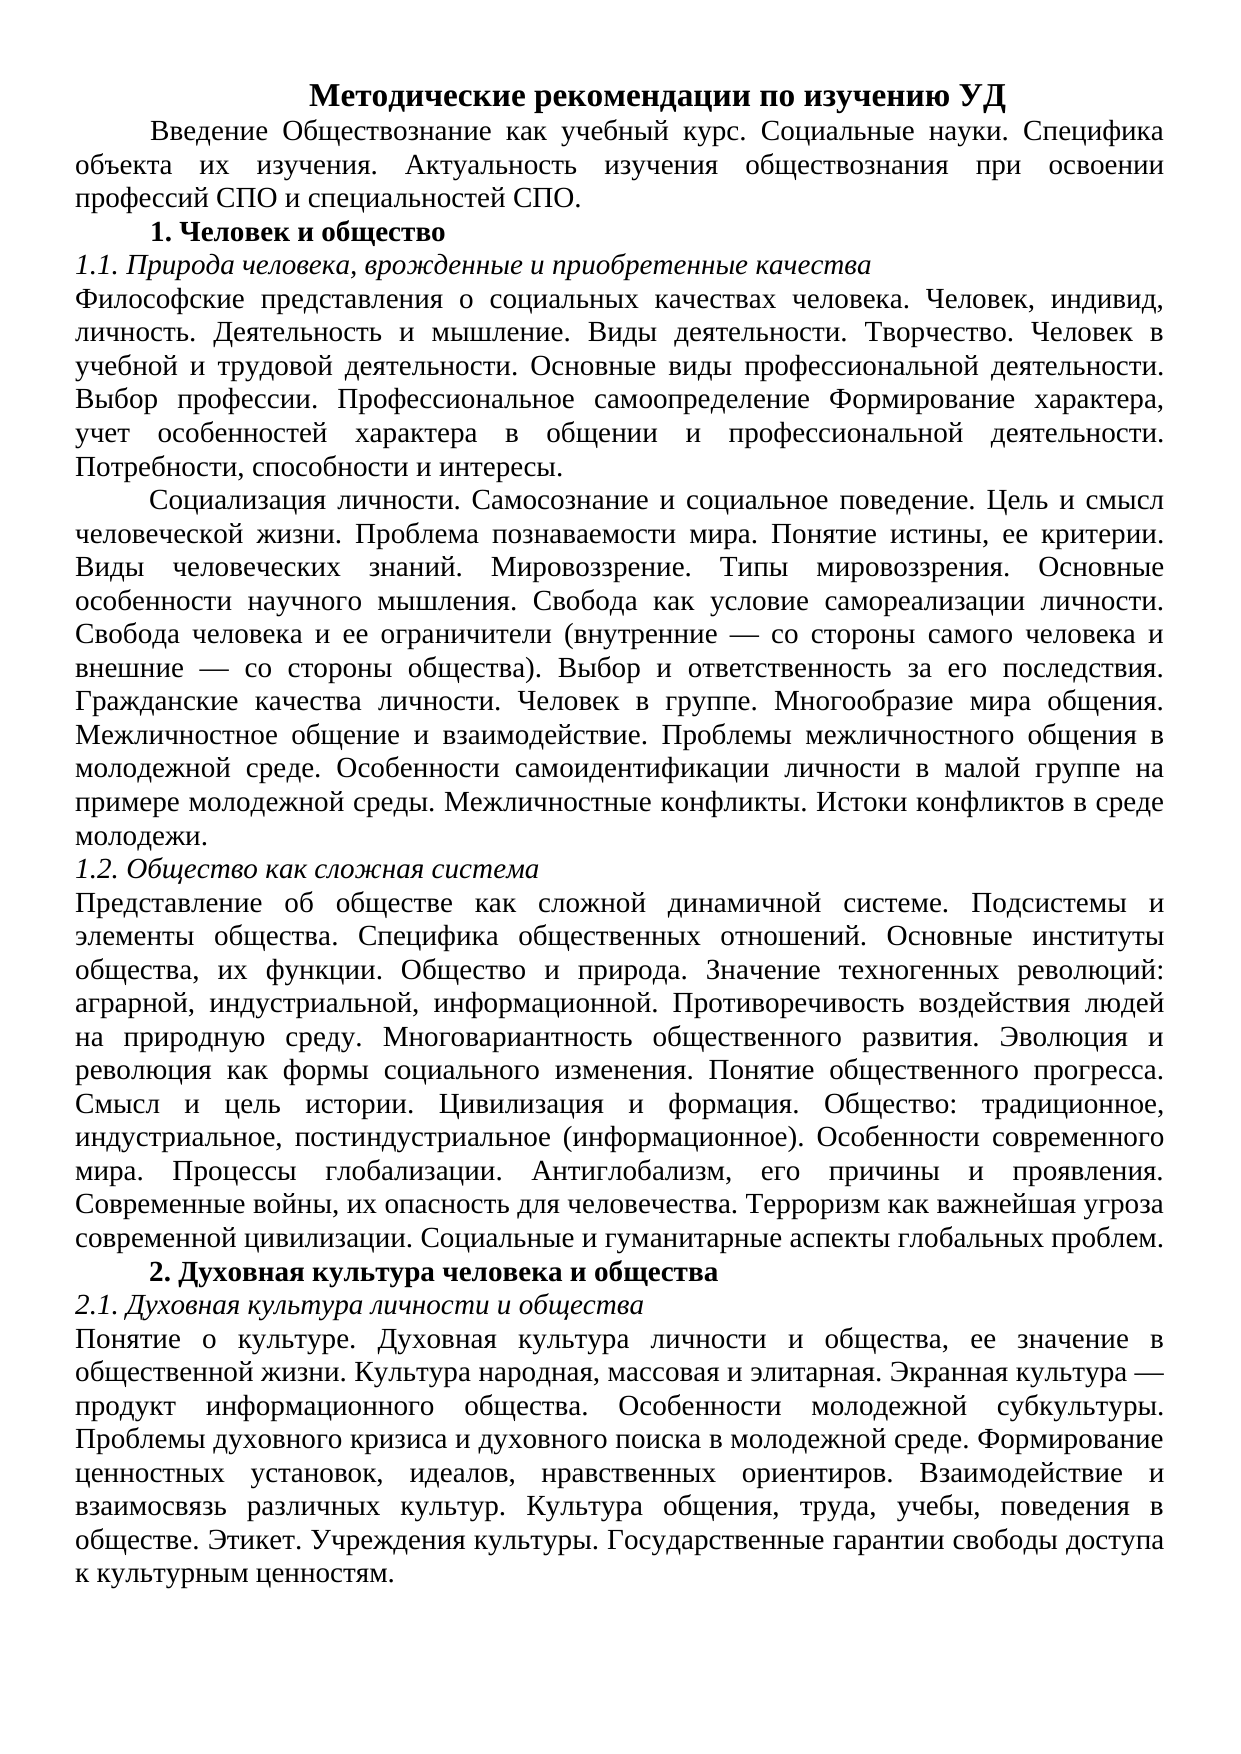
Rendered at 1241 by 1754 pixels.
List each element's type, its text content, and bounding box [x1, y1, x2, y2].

text 1. Человек и общество [75, 214, 1165, 247]
text 1.2. Общество как сложная система [75, 851, 1165, 885]
text Методические рекомендации по изучению УД [75, 75, 1165, 113]
text Социализация личности. Самосознание и социальное поведение. Цель и смысл человеческой жизни. Проблема познаваемости мира. Понятие истины, ее критерии. Виды человеческих знаний. Мировоззрение. Типы мировоззрения. Основные особенности научного мышления. Свобода как условие самореализации личности. Свобода человека и ее ограничители (внутренние — со стороны самого человека и внешние — со стороны общества). Выбор и ответственность за его последствия. Гражданские качества личности. Человек в группе. Многообразие мира общения. Межличностное общение и взаимодействие. Проблемы межличностного общения в молодежной среде. Особенности самоидентификации личности в малой группе на примере молодежной среды. Межличностные конфликты. Истоки конфликтов в среде молодежи. [75, 482, 1165, 851]
text 2. Духовная культура человека и общества [75, 1254, 1165, 1287]
text Введение Обществознание как учебный курс. Социальные науки. Специфика объекта их изучения. Актуальность изучения обществознания при освоении профессий СПО и специальностей СПО. [75, 113, 1165, 214]
text 1.1. Природа человека, врожденные и приобретенные качества [75, 247, 1165, 281]
text Философские представления о социальных качествах человека. Человек, индивид, личность. Деятельность и мышление. Виды деятельности. Творчество. Человек в учебной и трудовой деятельности. Основные виды профессиональной деятельности. Выбор профессии. Профессиональное самоопределение Формирование характера, учет особенностей характера в общении и профессиональной деятельности. Потребности, способности и интересы. [75, 281, 1165, 482]
text 2.1. Духовная культура личности и общества [75, 1287, 1165, 1321]
text Представление об обществе как сложной динамичной системе. Подсистемы и элементы общества. Специфика общественных отношений. Основные институты общества, их функции. Общество и природа. Значение техногенных революций: аграрной, индустриальной, информационной. Противоречивость воздействия людей на природную среду. Многовариантность общественного развития. Эволюция и революция как формы социального изменения. Понятие общественного прогресса. Смысл и цель истории. Цивилизация и формация. Общество: традиционное, индустриальное, постиндустриальное (информационное). Особенности современного мира. Процессы глобализации. Антиглобализм, его причины и проявления. Современные войны, их опасность для человечества. Терроризм как важнейшая угроза современной цивилизации. Социальные и гуманитарные аспекты глобальных проблем. [75, 885, 1165, 1254]
text Понятие о культуре. Духовная культура личности и общества, ее значение в общественной жизни. Культура народная, массовая и элитарная. Экранная культура — продукт информационного общества. Особенности молодежной субкультуры. Проблемы духовного кризиса и духовного поиска в молодежной среде. Формирование ценностных установок, идеалов, нравственных ориентиров. Взаимодействие и взаимосвязь различных культур. Культура общения, труда, учебы, поведения в обществе. Этикет. Учреждения культуры. Государственные гарантии свободы доступа к культурным ценностям. [75, 1321, 1165, 1589]
